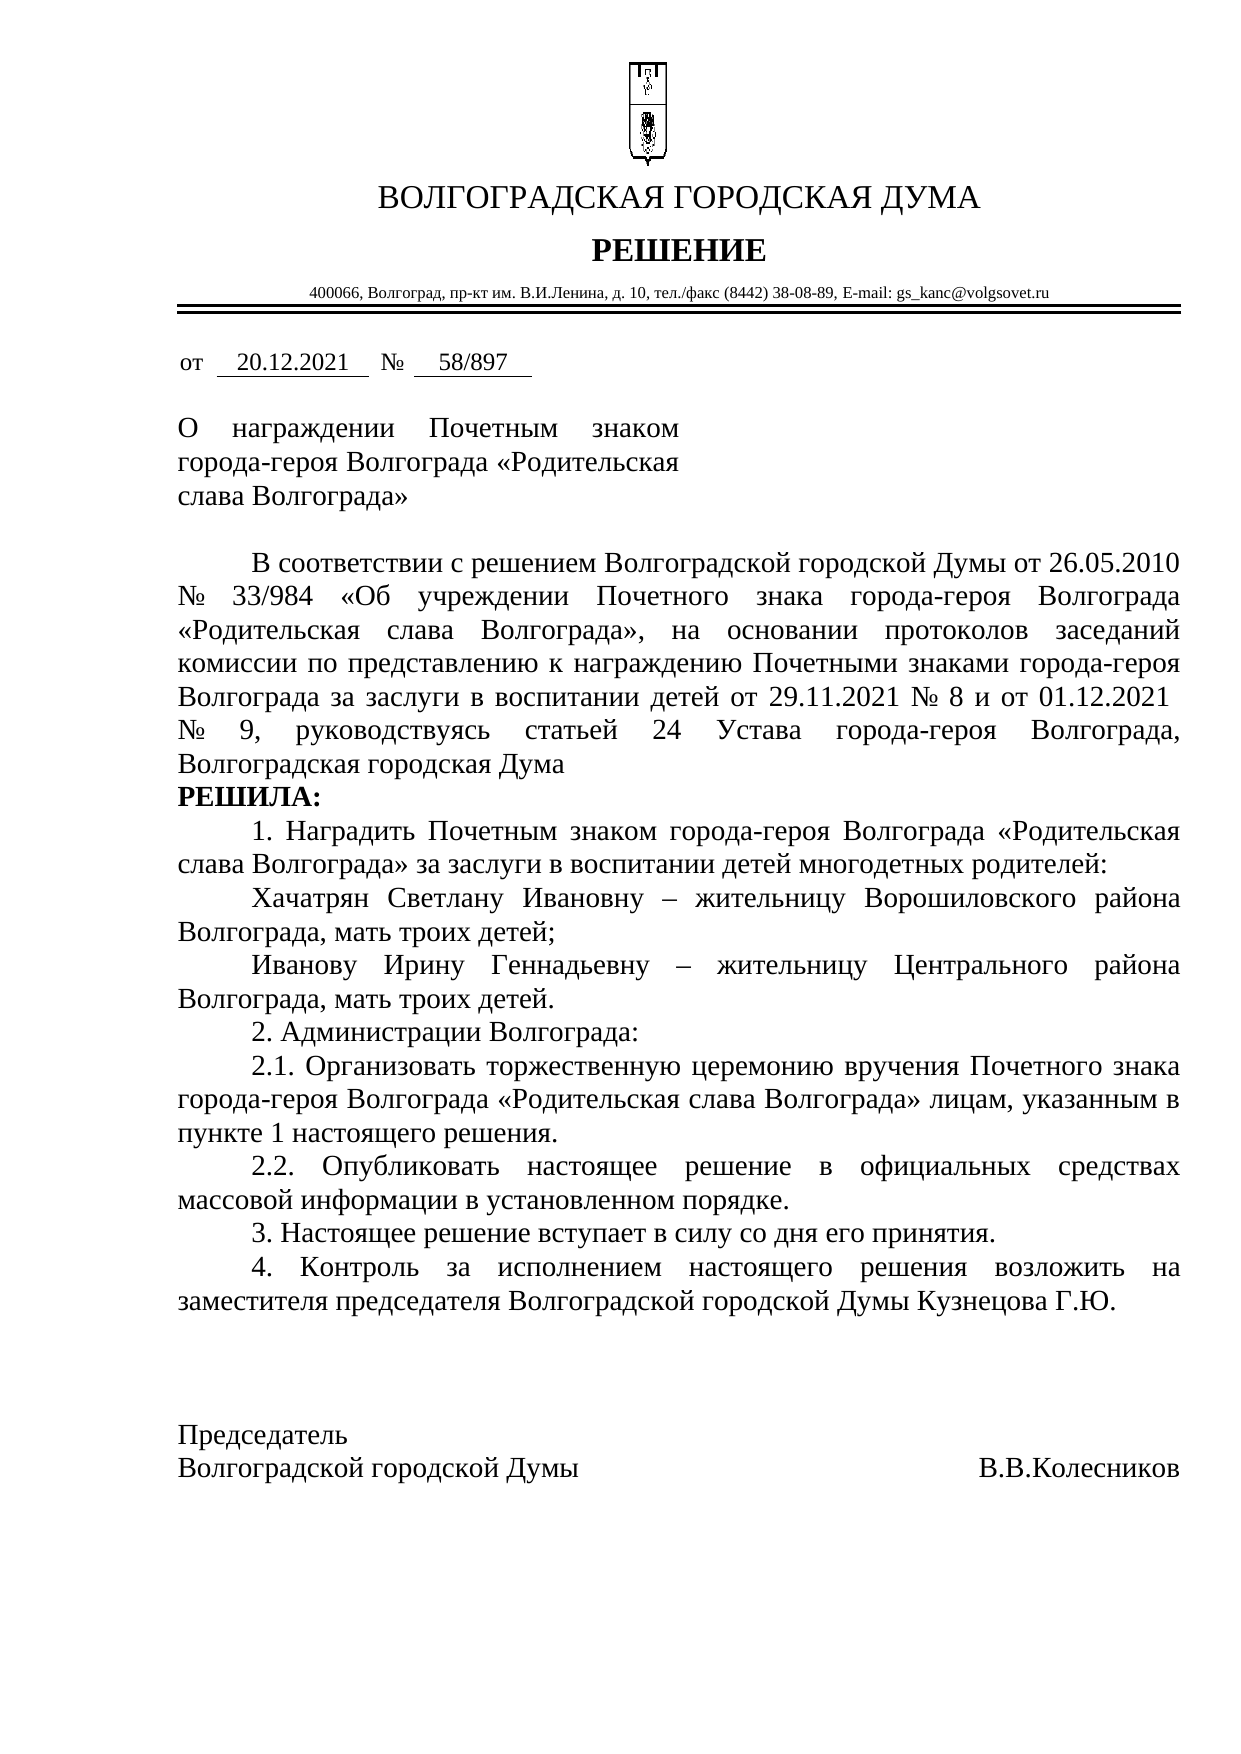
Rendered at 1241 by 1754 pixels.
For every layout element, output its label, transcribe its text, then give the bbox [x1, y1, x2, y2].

table_header 20.12.2021 [217, 347, 369, 376]
table_header № [369, 347, 414, 376]
text Председатель [177, 1417, 1181, 1450]
text 3. Настоящее решение вступает в силу со дня его принятия. [177, 1216, 1181, 1249]
table_header 58/897 [414, 347, 532, 376]
text 2.1. Организовать торжественную церемонию вручения Почетного знака города-героя Волгограда «Родительская слава Волгограда» лицам, указанным в пункте 1 настоящего решения. [177, 1048, 1181, 1148]
text Иванову Ирину Геннадьевну – жительницу Центрального района Волгограда, мать троих детей. [177, 947, 1182, 1014]
text 4. Контроль за исполнением настоящего решения возложить на заместителя председателя Волгоградской городской Думы Кузнецова Г.Ю. [177, 1249, 1181, 1316]
text РЕШИЛА: [177, 779, 1181, 813]
text 2. Администрации Волгограда: [177, 1014, 1181, 1048]
text О награждении Почетным знаком города-героя Волгограда «Родительская слава Волгограда» [177, 411, 679, 511]
text Волгоградской городской Думы В.В.Колесников [177, 1450, 1181, 1484]
text 400066, Волгоград, пр-кт им. В.И.Ленина, д. 10, тел./факс (8442) 38-08-89, E-mail: gs_kanc@volgsovet.ru [177, 283, 1181, 304]
text ВОЛГОГРАДСКая городская дума [177, 178, 1181, 216]
text В соответствии с решением Волгоградской городской Думы от 26.05.2010 № 33/984 «Об учреждении Почетного знака города-героя Волгограда «Родительская слава Волгограда», на основании протоколов заседаний комиссии по представлению к награждению Почетными знаками города-героя Волгограда за заслуги в воспитании детей от 29.11.2021 № 8 и от 01.12.2021 № 9, руководствуясь статьей 24 Устава города-героя Волгограда, Волгоградская городская Дума [177, 545, 1181, 779]
text 2.2. Опубликовать настоящее решение в официальных средствах массовой информации в установленном порядке. [177, 1148, 1181, 1216]
text 1. Наградить Почетным знаком города-героя Волгограда «Родительская слава Волгограда» за заслуги в воспитании детей многодетных родителей: [177, 813, 1181, 880]
table_header от [166, 347, 217, 376]
text РЕШЕНИЕ [177, 230, 1181, 269]
text Хачатрян Светлану Ивановну – жительницу Ворошиловского района Волгограда, мать троих детей; [177, 880, 1182, 947]
